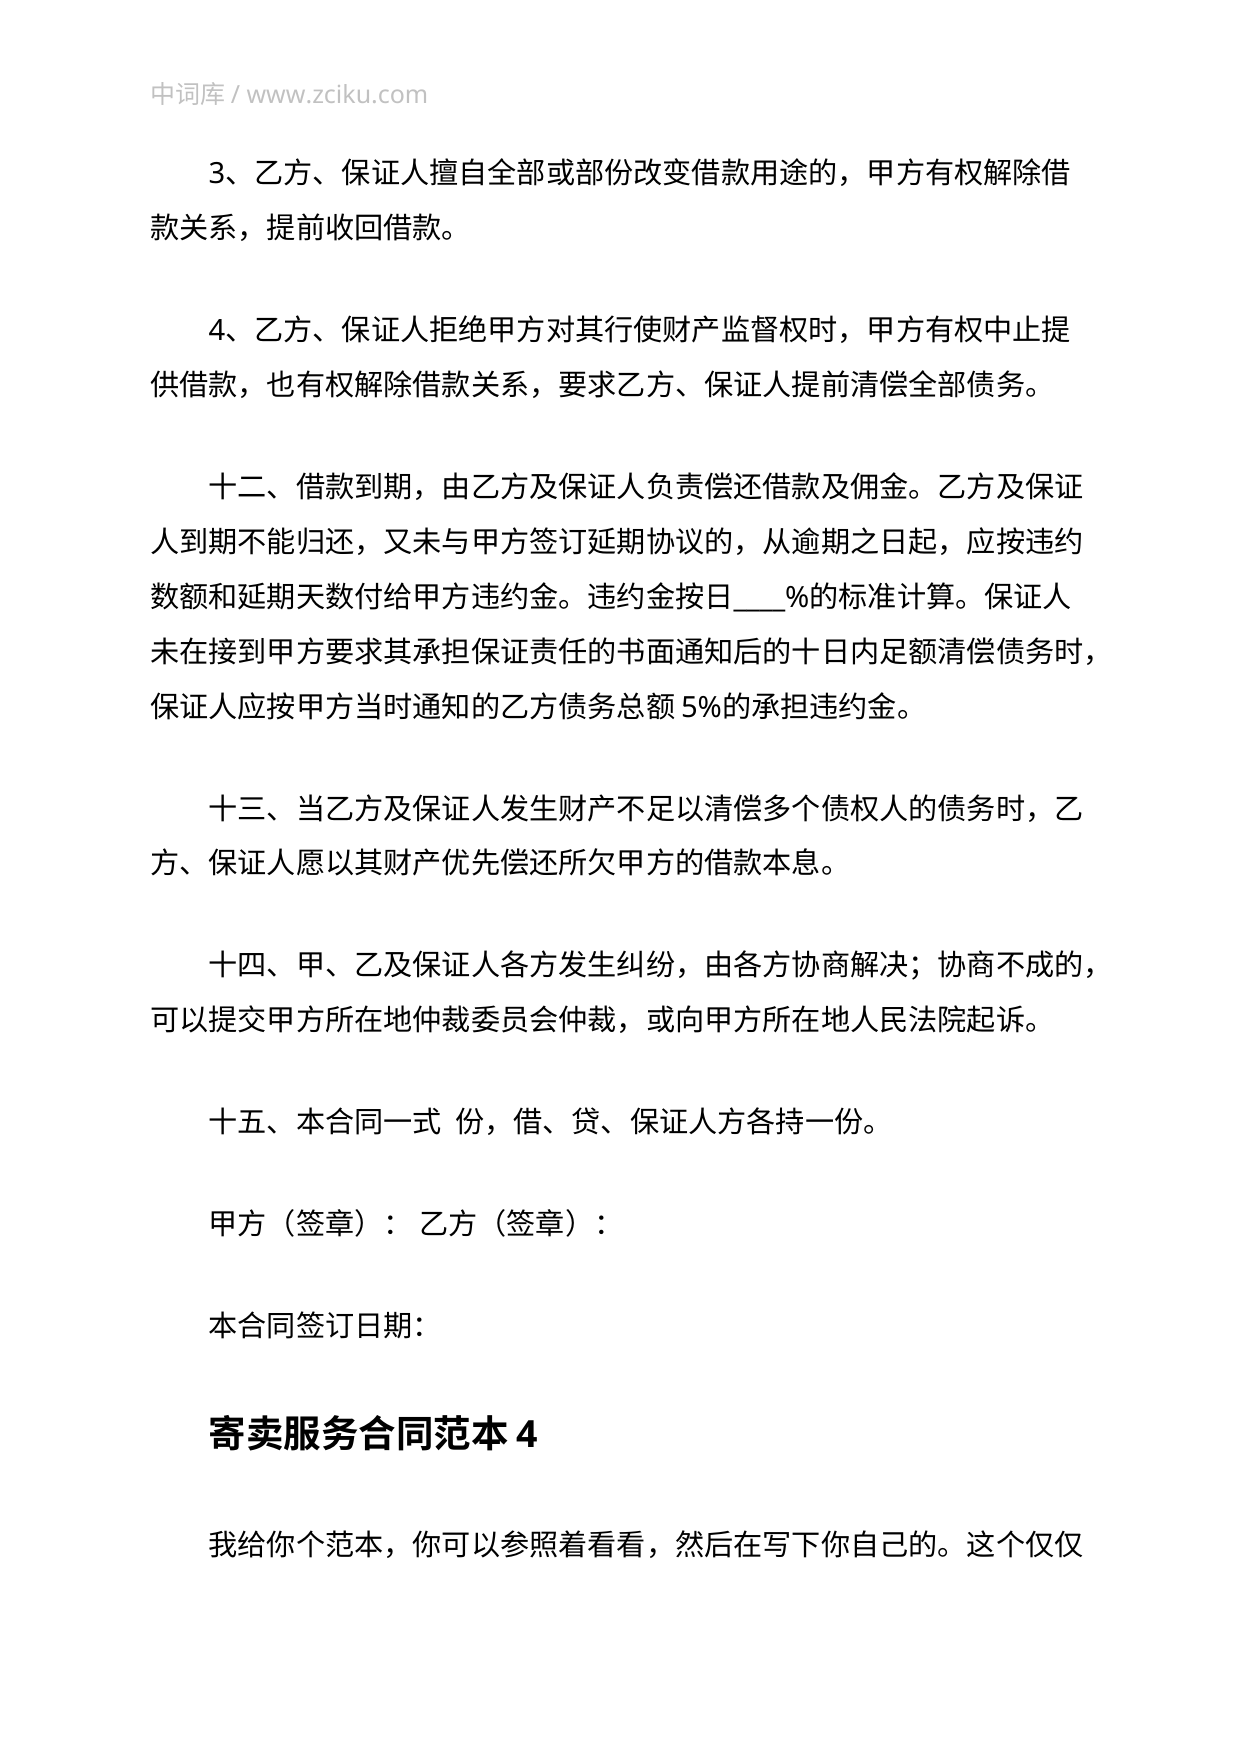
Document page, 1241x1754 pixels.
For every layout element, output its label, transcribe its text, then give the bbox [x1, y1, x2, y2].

text 寄卖服务合同范本4 [150, 1404, 1090, 1458]
text 4、乙方、保证人拒绝甲方对其行使财产监督权时，甲方有权中止提供借款，也有权解除借款关系，要求乙方、保证人提前清偿全部债务。 [150, 307, 1090, 404]
text 十四、甲、乙及保证人各方发生纠纷，由各方协商解决；协商不成的，可以提交甲方所在地仲裁委员会仲裁，或向甲方所在地人民法院起诉。 [150, 942, 1090, 1039]
text 3、乙方、保证人擅自全部或部份改变借款用途的，甲方有权解除借款关系，提前收回借款。 [150, 150, 1090, 247]
text 十三、当乙方及保证人发生财产不足以清偿多个债权人的债务时，乙方、保证人愿以其财产优先偿还所欠甲方的借款本息。 [150, 785, 1090, 882]
text 十五、本合同一式 份，借、贷、保证人方各持一份。 [150, 1098, 1090, 1141]
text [150, 1521, 1090, 1564]
text 本合同签订日期： [150, 1302, 1090, 1344]
text 甲方（签章）： 乙方（签章）： [150, 1200, 1090, 1243]
text 十二、借款到期，由乙方及保证人负责偿还借款及佣金。乙方及保证人到期不能归还，又未与甲方签订延期协议的，从逾期之日起，应按违约数额和延期天数付给甲方违约金。违约金按日____%的标准计算。保证人未在接到甲方要求其承担保证责任的书面通知后的十日内足额清偿债务时，保证人应按甲方当时通知的乙方债务总额5%的承担违约金。 [150, 463, 1090, 726]
